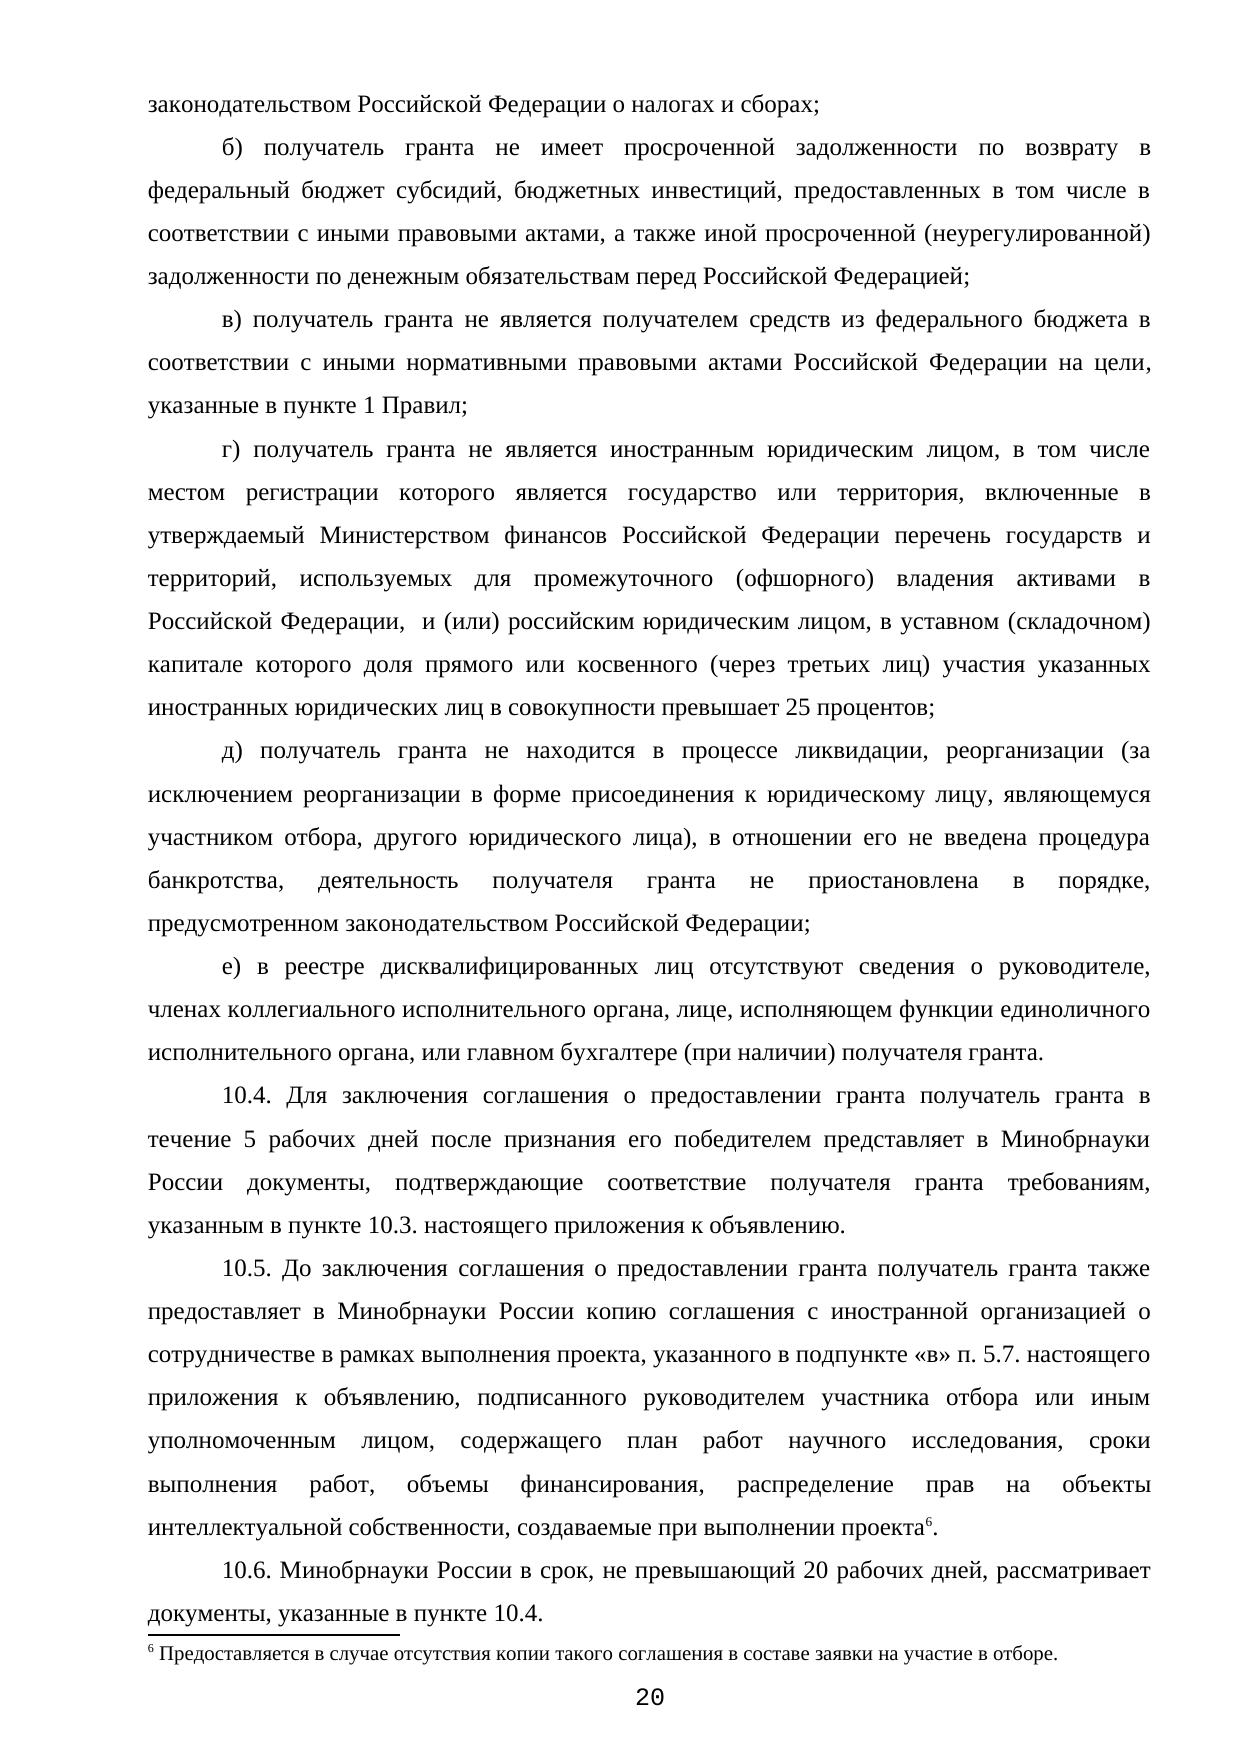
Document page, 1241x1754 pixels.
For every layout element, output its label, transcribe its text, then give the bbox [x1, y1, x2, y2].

text б) получатель гранта не имеет просроченной задолженности по возврату в федеральный бюджет субсидий, бюджетных инвестиций, предоставленных в том числе в соответствии с иными правовыми актами, а также иной просроченной (неурегулированной) задолженности по денежным обязательствам перед Российской Федерацией; [148, 132, 1152, 290]
text г) получатель гранта не является иностранным юридическим лицом, в том числе местом регистрации которого является государство или территория, включенные в утверждаемый Министерством финансов Российской Федерации перечень государств и территорий, используемых для промежуточного (офшорного) владения активами в Российской Федерации, и (или) российским юридическим лицом, в уставном (складочном) капитале которого доля прямого или косвенного (через третьих лиц) участия указанных иностранных юридических лиц в совокупности превышает 25 процентов; [148, 434, 1152, 721]
text в) получатель гранта не является получателем средств из федерального бюджета в соответствии с иными нормативными правовыми актами Российской Федерации на цели, указанные в пункте 1 Правил; [148, 304, 1152, 419]
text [148, 89, 1152, 117]
text 10.6. Минобрнауки России в срок, не превышающий 20 рабочих дней, рассматривает документы, указанные в пункте 10.4. [148, 1555, 1152, 1627]
text 10.5. До заключения соглашения о предоставлении гранта получатель гранта также предоставляет в Минобрнауки России копию соглашения с иностранной организацией о сотрудничестве в рамках выполнения проекта, указанного в подпункте «в» п. 5.7. настоящего приложения к объявлению, подписанного руководителем участника отбора или иным уполномоченным лицом, содержащего план работ научного исследования, сроки выполнения работ, объемы финансирования, распределение прав на объекты интеллектуальной собственности, создаваемые при выполнении проекта. [148, 1253, 1152, 1541]
text 10.4. Для заключения соглашения о предоставлении гранта получатель гранта в течение 5 рабочих дней после признания его победителем представляет в Минобрнауки России документы, подтверждающие соответствие получателя гранта требованиям, указанным в пункте 10.3. настоящего приложения к объявлению. [148, 1081, 1152, 1239]
text д) получатель гранта не находится в процессе ликвидации, реорганизации (за исключением реорганизации в форме присоединения к юридическому лицу, являющемуся участником отбора, другого юридического лица), в отношении его не введена процедура банкротства, деятельность получателя гранта не приостановлена в порядке, предусмотренном законодательством Российской Федерации; [148, 736, 1152, 937]
text е) в реестре дисквалифицированных лиц отсутствуют сведения о руководителе, членах коллегиального исполнительного органа, лице, исполняющем функции единоличного исполнительного органа, или главном бухгалтере (при наличии) получателя гранта. [148, 951, 1152, 1066]
